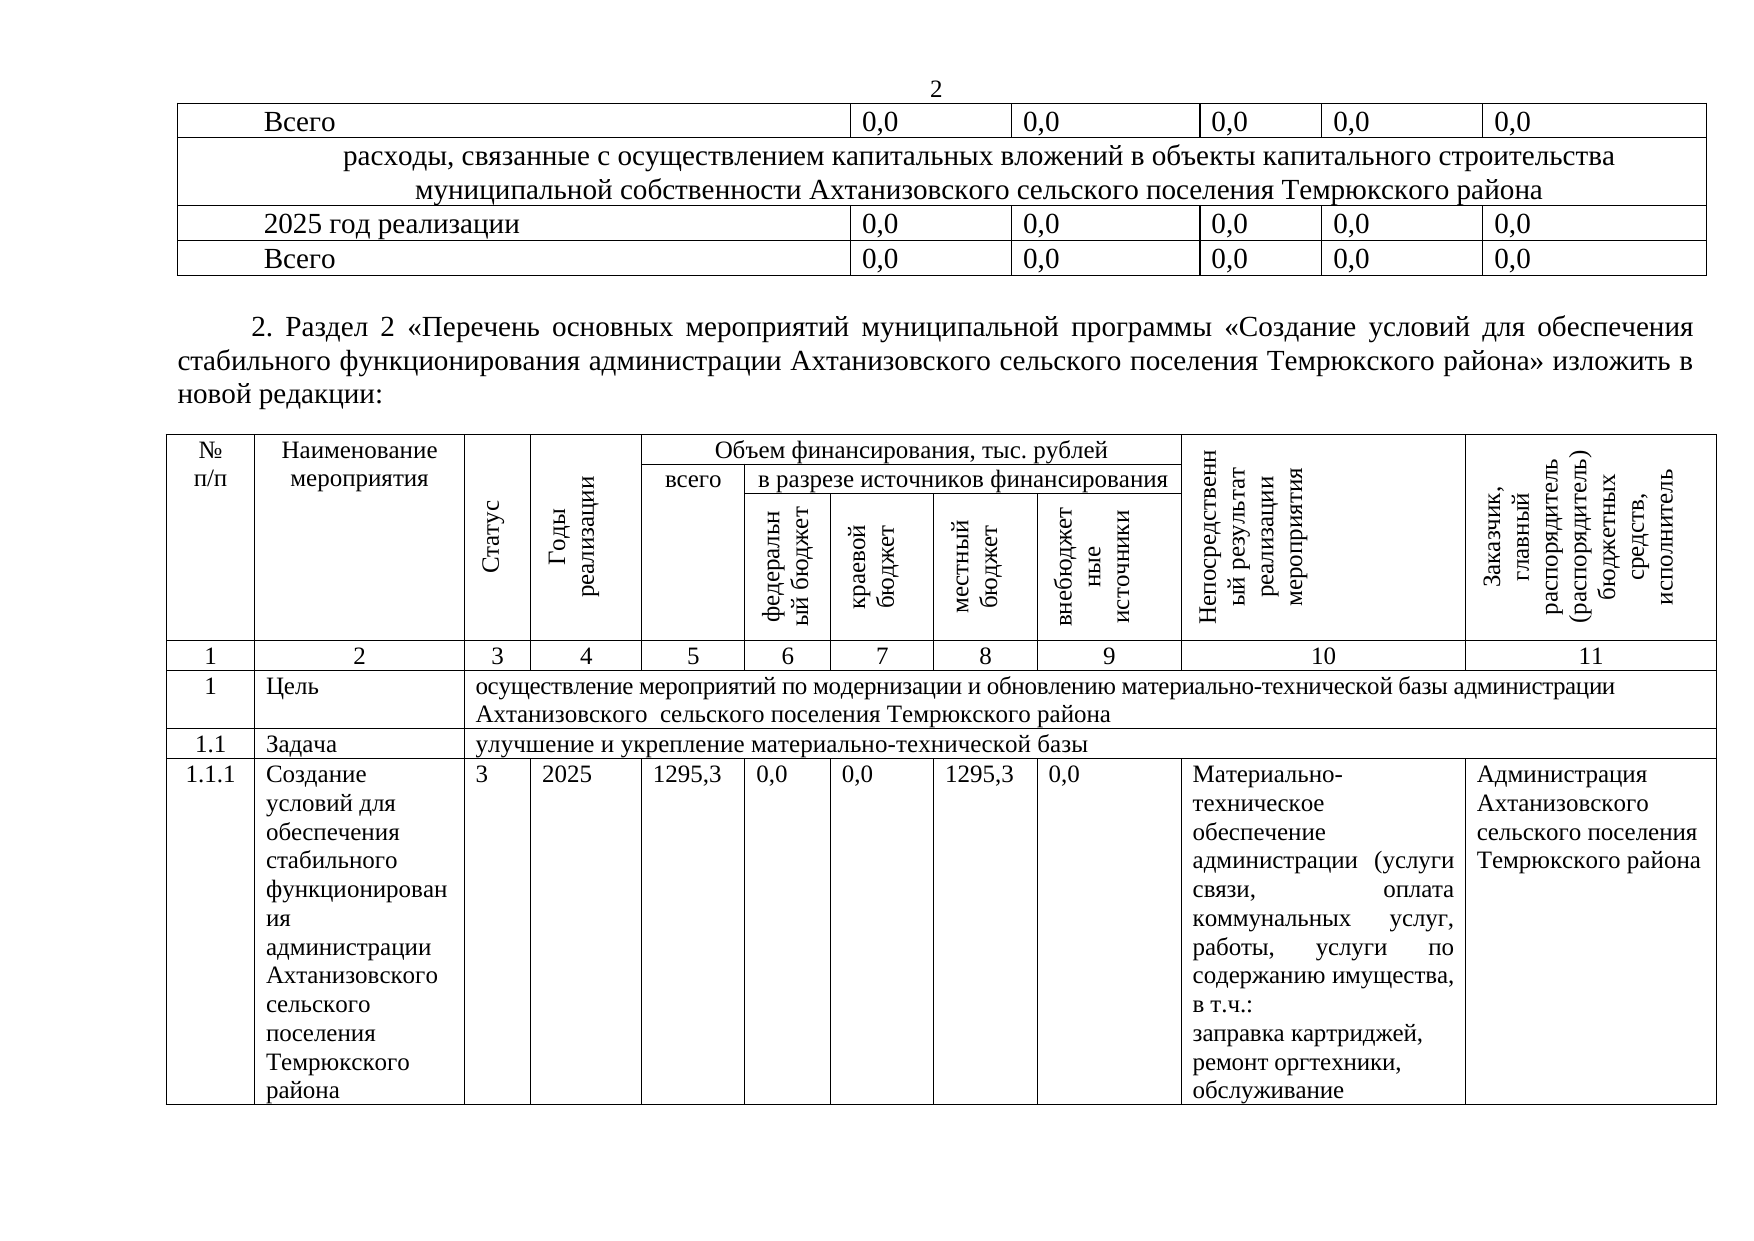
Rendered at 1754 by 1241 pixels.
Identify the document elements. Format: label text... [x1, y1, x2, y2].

table_cell 0,0 [745, 759, 830, 1104]
table_cell 0,0 [1483, 241, 1706, 274]
table_cell 6 [745, 641, 830, 670]
table_cell осуществление мероприятий по модернизации и обновлению материально-технической базы администрации Ахтанизовского сельского поселения Темрюкского района [465, 671, 1716, 728]
table_cell 0,0 [1038, 759, 1181, 1104]
table_cell 0,0 [1201, 241, 1321, 274]
table_cell улучшение и укрепление материально-технической базы [465, 729, 1716, 758]
table_cell 3 [465, 759, 530, 1104]
table_cell 0,0 [851, 104, 1011, 137]
table_cell 1 [167, 641, 254, 670]
table_cell 10 [1182, 641, 1465, 670]
table_cell федеральный бюджет [745, 494, 830, 640]
table_cell 0,0 [851, 206, 1011, 240]
table_cell 1.1.1 [167, 759, 254, 1104]
table_cell 0,0 [1201, 206, 1321, 240]
table_cell 0,0 [851, 241, 1011, 274]
table_cell 1295,3 [934, 759, 1037, 1104]
table_cell местный бюджет [934, 494, 1037, 640]
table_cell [1466, 759, 1716, 1104]
table_cell в разрезе источников финансирования [745, 465, 1181, 493]
table_cell 2025 год реализации [178, 206, 850, 240]
table_cell 1.1 [167, 729, 254, 758]
table_cell 0,0 [1483, 104, 1706, 137]
table_header Объем финансирования, тыс. рублей [642, 435, 1181, 463]
table_cell 11 [1466, 641, 1716, 670]
table_cell 4 [531, 641, 641, 670]
table_cell 0,0 [1322, 241, 1482, 274]
table_cell 0,0 [1322, 104, 1482, 137]
table_cell 7 [831, 641, 933, 670]
table_cell 2025 [531, 759, 641, 1104]
table_cell 2 [255, 641, 464, 670]
table_cell 0,0 [1322, 206, 1482, 240]
table_cell 0,0 [1012, 104, 1199, 137]
table_header Непосредственный результат реализации мероприятия [1182, 435, 1465, 640]
table_cell Всего [178, 104, 850, 137]
table_cell 0,0 [1483, 206, 1706, 240]
table_header Статус [465, 435, 530, 640]
table_header Годы реализации [531, 435, 641, 640]
table_cell Всего [178, 241, 850, 274]
table_cell 9 [1038, 641, 1181, 670]
table_cell расходы, связанные с осуществлением капитальных вложений в объекты капитального строительства муниципальной собственности Ахтанизовского сельского поселения Темрюкского района [178, 138, 1706, 205]
table_cell 0,0 [1201, 104, 1321, 137]
table_cell 0,0 [1012, 206, 1199, 240]
table_header Наименование мероприятия [255, 435, 464, 640]
table_cell Цель [255, 671, 464, 728]
table_cell 8 [934, 641, 1037, 670]
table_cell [1182, 759, 1465, 1104]
table_cell внебюджетные источники [1038, 494, 1181, 640]
table_cell 0,0 [831, 759, 933, 1104]
table_cell 1295,3 [642, 759, 744, 1104]
table_cell 0,0 [1012, 241, 1199, 274]
table_header № п/п [167, 435, 254, 640]
table_cell всего [642, 465, 744, 640]
table_cell 5 [642, 641, 744, 670]
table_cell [255, 759, 464, 1104]
table_cell 1 [167, 671, 254, 728]
table_cell 3 [465, 641, 530, 670]
table_cell Задача [255, 729, 464, 758]
table_cell краевой бюджет [831, 494, 933, 640]
text 2. Раздел 2 «Перечень основных мероприятий муниципальной программы «Создание условий для обеспечения стабильного функционирования администрации Ахтанизовского сельского поселения Темрюкского района» изложить в новой редакции: [177, 309, 1695, 410]
table_header Заказчик, главный распорядитель (распорядитель) бюджетных средств, исполнитель [1466, 435, 1716, 640]
